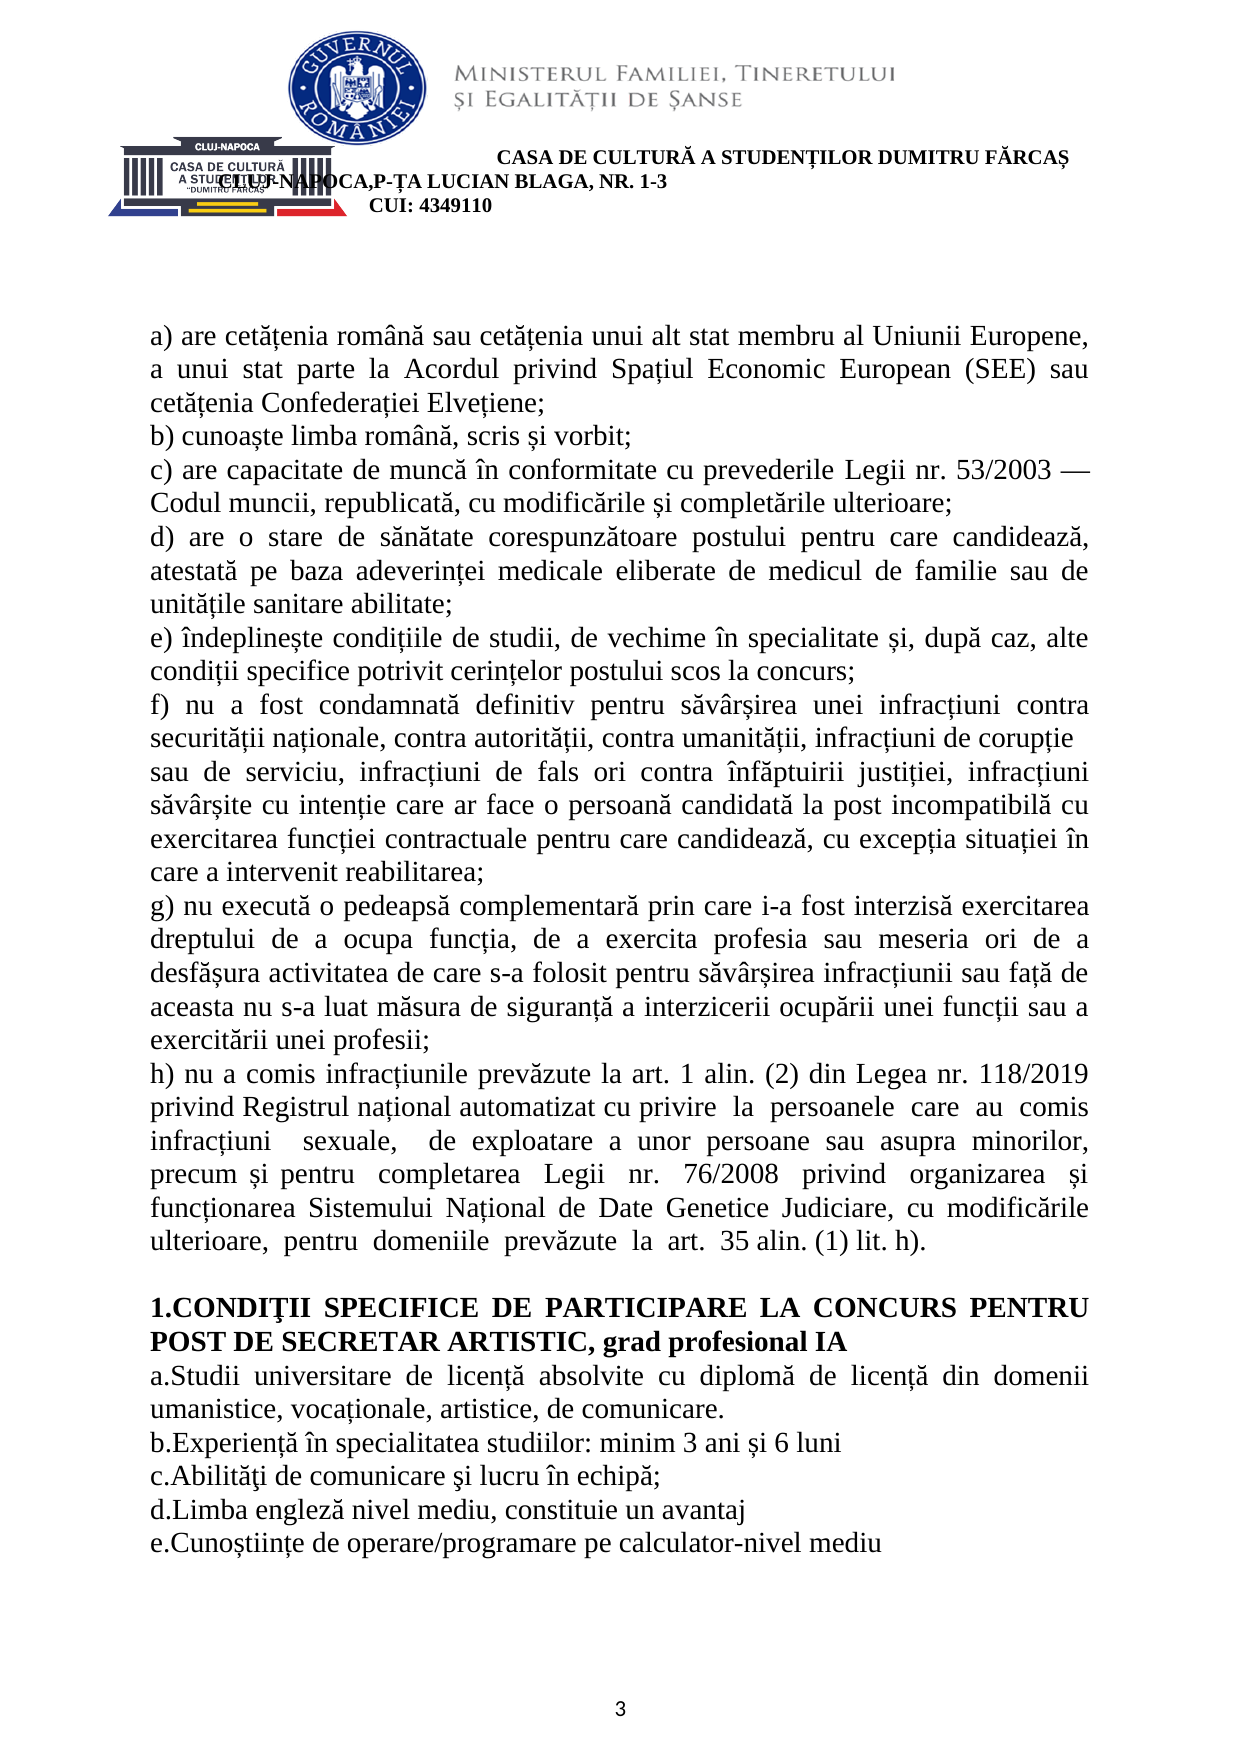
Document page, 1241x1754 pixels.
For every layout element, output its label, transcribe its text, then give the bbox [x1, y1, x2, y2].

text c) are capacitate de muncă în conformitate cu prevederile Legii nr. 53/2003 — Codul muncii, republicată, cu modificările și completările ulterioare; [150, 452, 1090, 519]
text f) nu a fost condamnată definitiv pentru săvârșirea unei infracțiuni contra securității naționale, contra autorității, contra umanității, infracțiuni de corupție [150, 687, 1090, 754]
text g) nu execută o pedeapsă complementară prin care i-a fost interzisă exercitarea dreptului de a ocupa funcția, de a exercita profesia sau meseria ori de a desfășura activitatea de care s-a folosit pentru săvârșirea infracțiunii sau față de aceasta nu s-a luat măsura de siguranță a interzicerii ocupării unei funcții sau a exercitării unei profesii; [150, 888, 1090, 1056]
text b) cunoaște limba română, scris și vorbit; [150, 418, 1090, 452]
text h) nu a comis infracțiunile prevăzute la art. 1 alin. (2) din Legea nr. 118/2019 privind Registrul național automatizat cu privire la persoanele care au comis infracțiuni sexuale, de exploatare a unor persoane sau asupra minorilor, precum și pentru completarea Legii nr. 76/2008 privind organizarea și funcționarea Sistemului Național de Date Genetice Judiciare, cu modificările ulterioare, pentru domeniile prevăzute la art. 35 alin. (1) lit. h). [150, 1056, 1090, 1257]
text e.Cunoștiințe de operare/programare pe calculator-nivel mediu [150, 1525, 1090, 1559]
text b.Experiență în specialitatea studiilor: minim 3 ani și 6 luni [150, 1425, 1090, 1458]
text d) are o stare de sănătate corespunzătoare postului pentru care candidează, atestată pe baza adeverinței medicale eliberate de medicul de familie sau de unitățile sanitare abilitate; [150, 519, 1090, 620]
text 1.CONDIŢII SPECIFICE DE PARTICIPARE LA CONCURS PENTRU POST DE SECRETAR ARTISTIC, grad profesional IA [150, 1291, 1090, 1358]
picture [104, 29, 895, 221]
text c.Abilităţi de comunicare şi lucru în echipă; [150, 1458, 1090, 1492]
text a.Studii universitare de licență absolvite cu diplomă de licență din domenii umanistice, vocaționale, artistice, de comunicare. [150, 1358, 1090, 1425]
text a) are cetățenia română sau cetățenia unui alt stat membru al Uniunii Europene, a unui stat parte la Acordul privind Spațiul Economic European (SEE) sau cetățenia Confederației Elvețiene; [150, 318, 1090, 418]
text d.Limba engleză nivel mediu, constituie un avantaj [150, 1492, 1090, 1525]
text e) îndeplinește condițiile de studii, de vechime în specialitate și, după caz, alte condiții specifice potrivit cerințelor postului scos la concurs; [150, 620, 1090, 687]
text sau de serviciu, infracțiuni de fals ori contra înfăptuirii justiției, infracțiuni săvârșite cu intenție care ar face o persoană candidată la post incompatibilă cu exercitarea funcției contractuale pentru care candidează, cu excepția situației în care a intervenit reabilitarea; [150, 754, 1090, 888]
